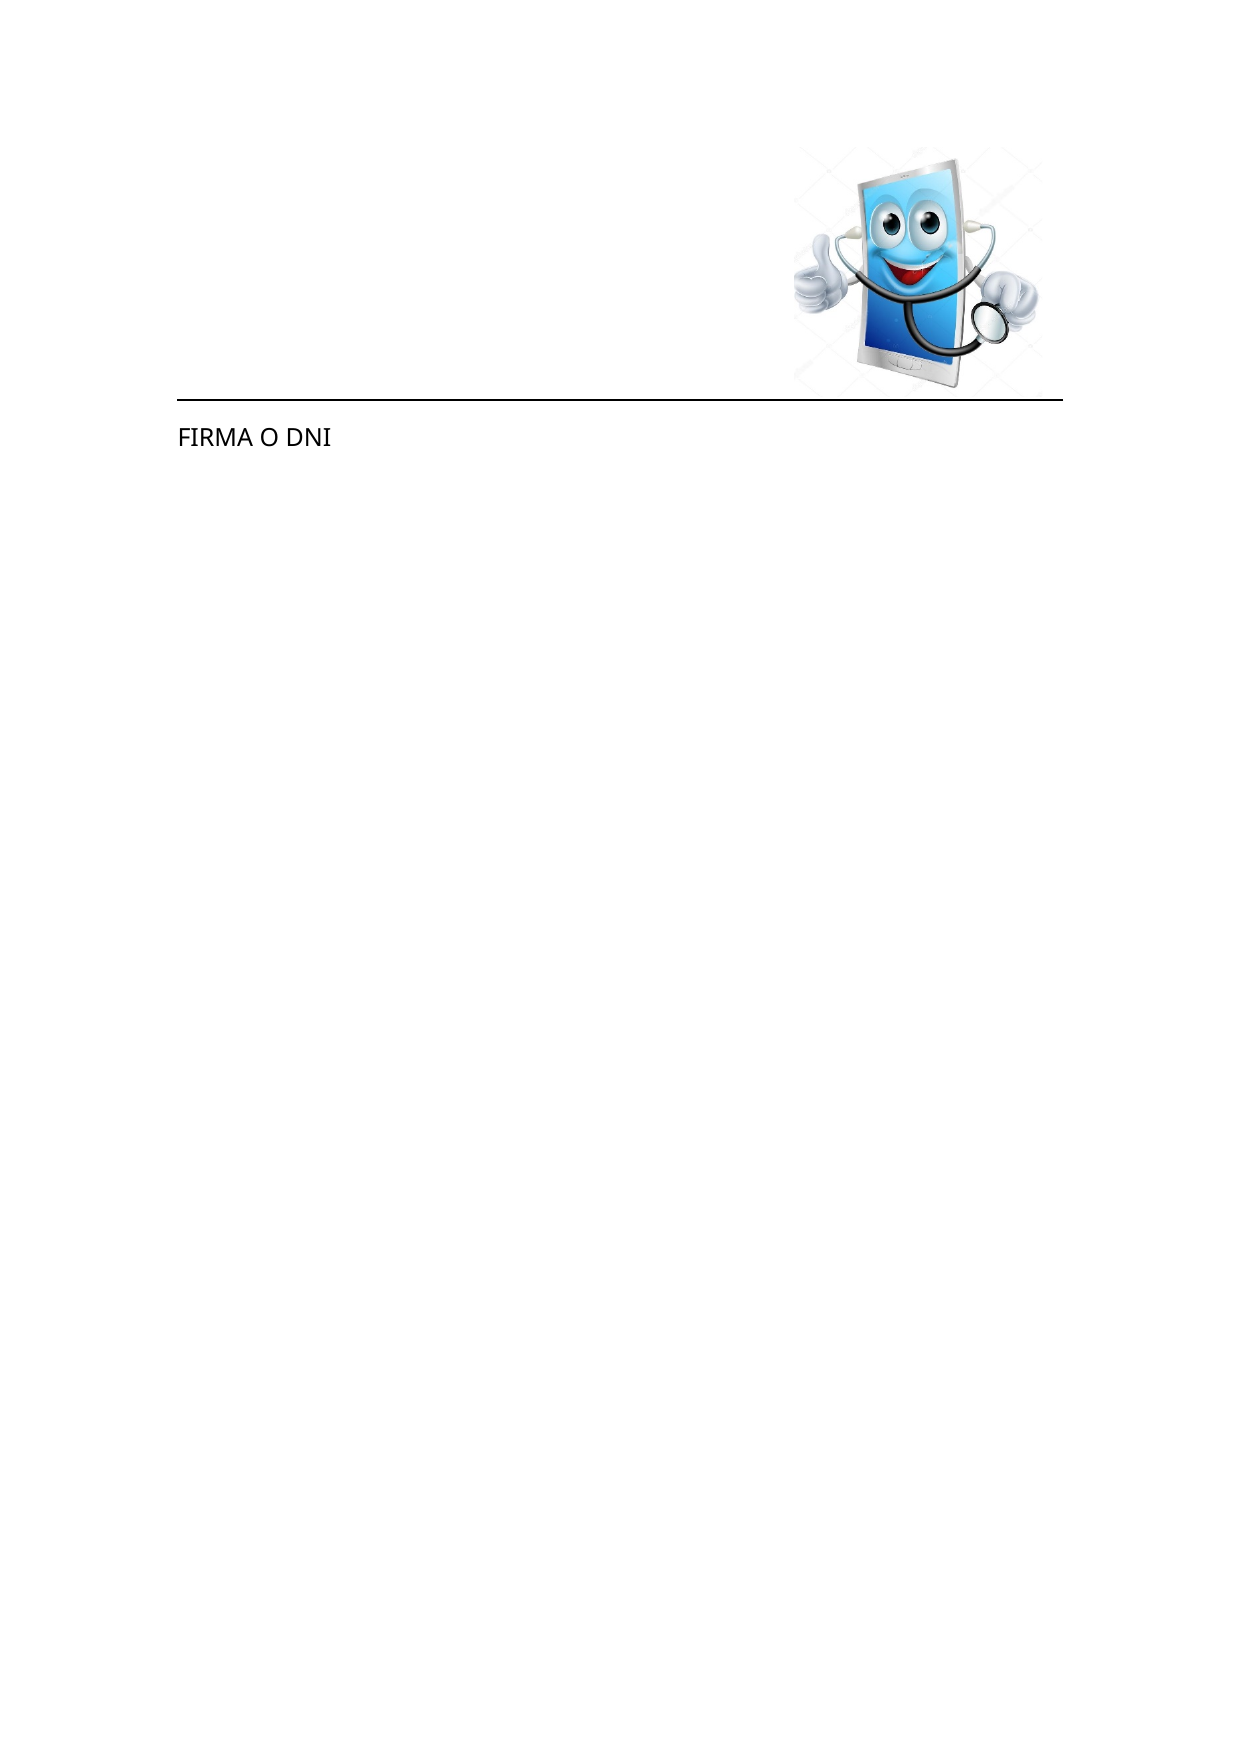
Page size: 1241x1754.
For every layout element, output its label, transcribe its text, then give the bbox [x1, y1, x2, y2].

picture [794, 147, 1043, 397]
text FIRMA O DNI [177, 420, 1063, 454]
